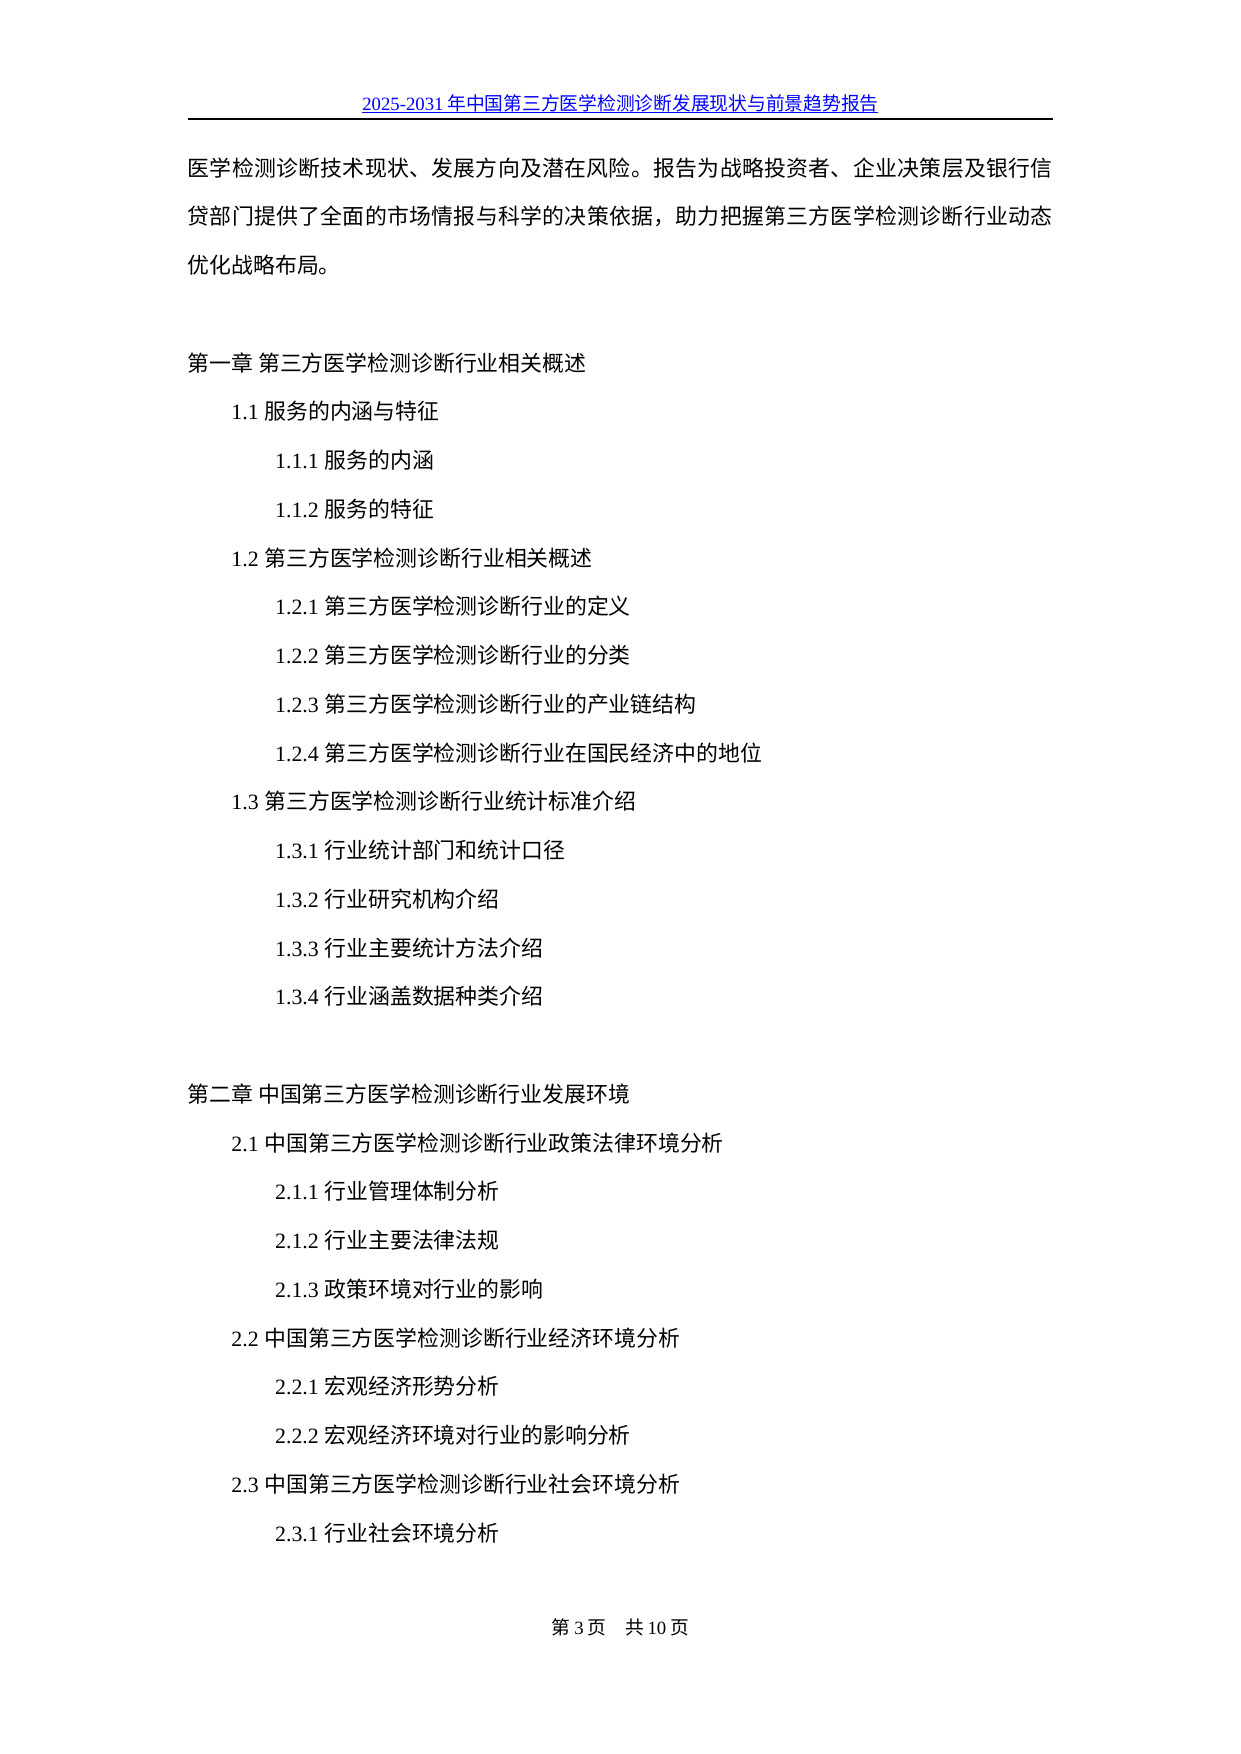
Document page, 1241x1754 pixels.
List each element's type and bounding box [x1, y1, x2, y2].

text [187, 150, 1053, 1548]
